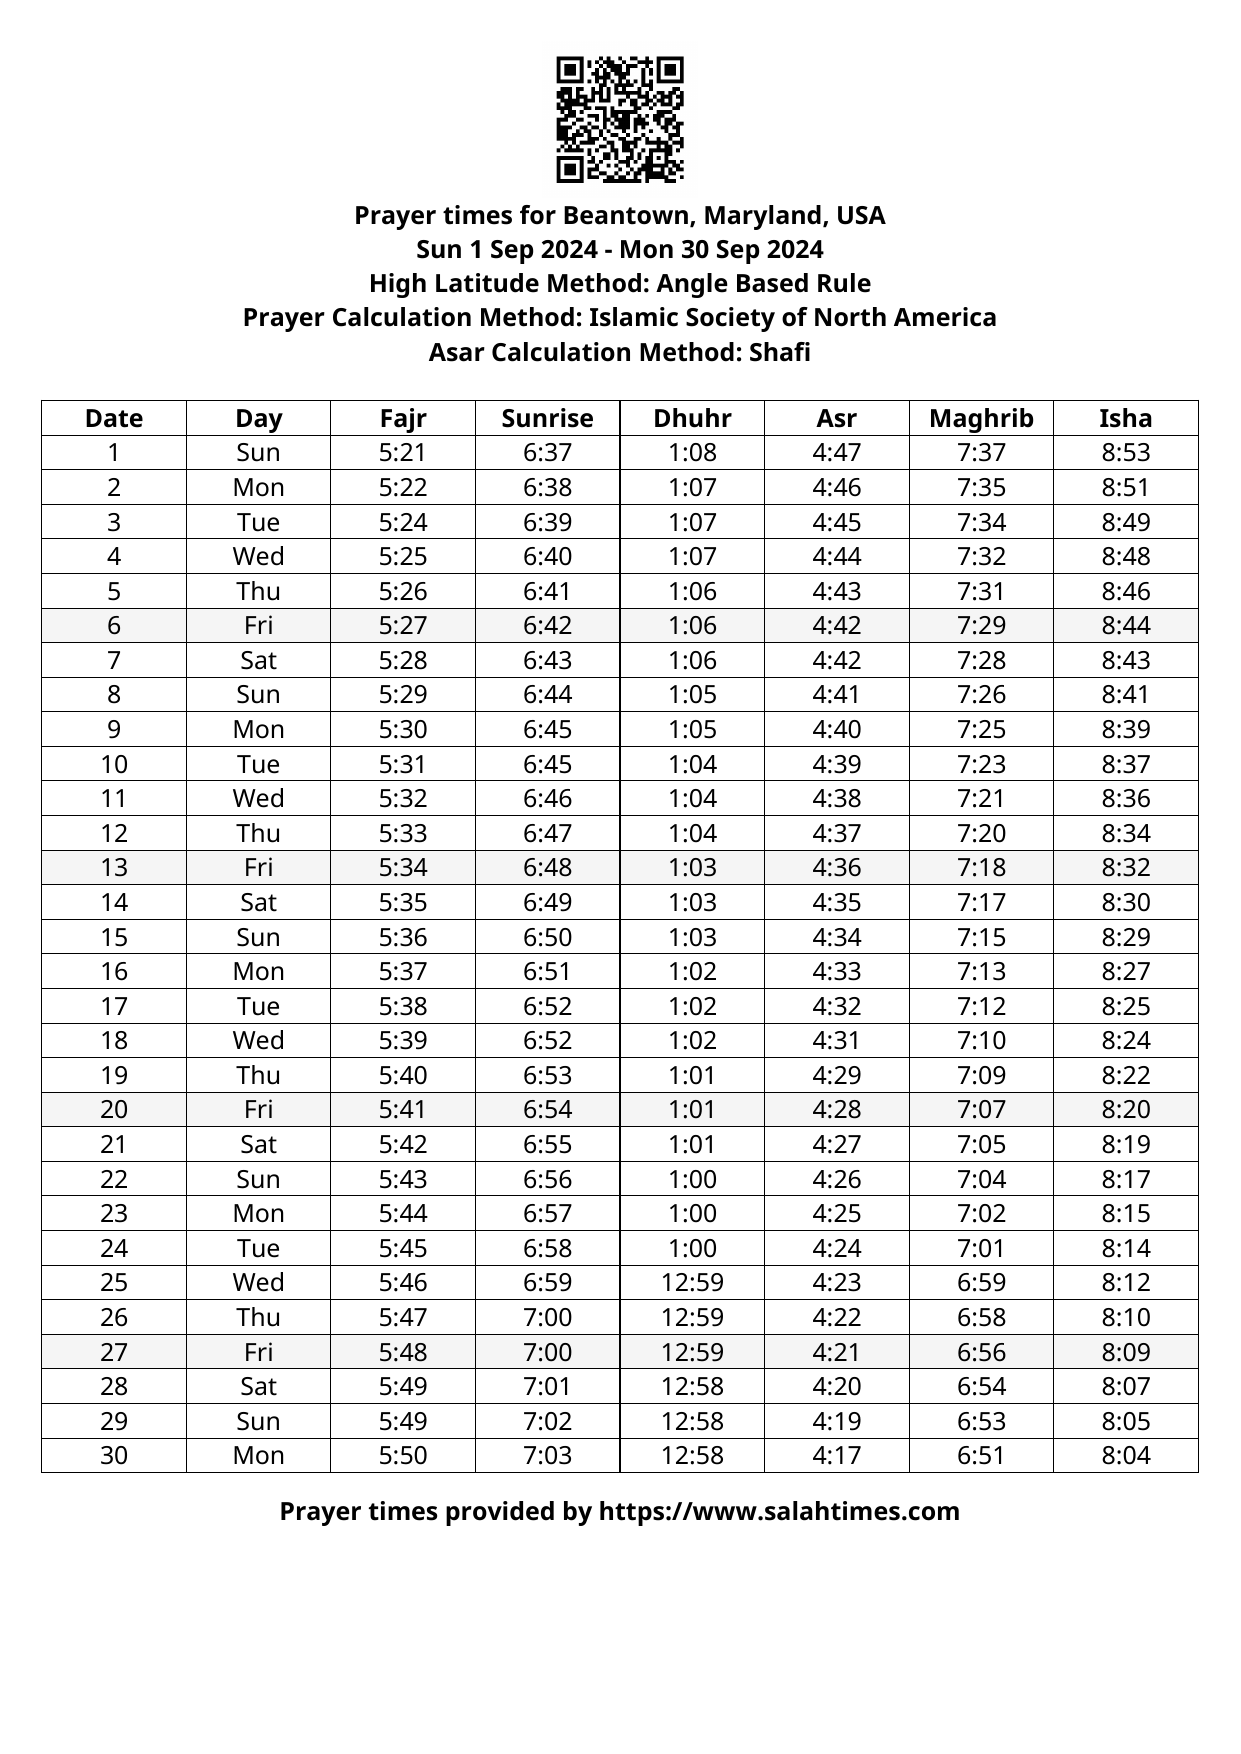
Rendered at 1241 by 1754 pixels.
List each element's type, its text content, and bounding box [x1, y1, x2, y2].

table_cell 8:32 [1054, 851, 1198, 884]
table_cell 8:37 [1054, 747, 1198, 780]
table_cell 4:34 [765, 920, 909, 953]
table_cell 4:19 [765, 1404, 909, 1437]
table_cell 6:59 [910, 1266, 1053, 1299]
table_cell 8:19 [1054, 1127, 1198, 1161]
table_header Date [42, 401, 186, 434]
table_cell 8:15 [1054, 1196, 1198, 1230]
table_cell Sat [187, 643, 330, 677]
table_cell 7:20 [910, 816, 1053, 849]
table_cell 4:27 [765, 1127, 909, 1161]
table_cell 4:38 [765, 781, 909, 815]
table_cell 6:42 [476, 609, 619, 642]
table_cell 6:45 [476, 747, 619, 780]
table_cell Sun [187, 678, 330, 711]
table_cell 6:38 [476, 470, 619, 504]
table_cell Tue [187, 989, 330, 1022]
table_cell Sun [187, 1404, 330, 1437]
table_cell Sat [187, 1369, 330, 1403]
table_cell 8:53 [1054, 436, 1198, 469]
table_cell Tue [187, 747, 330, 780]
table_cell Fri [187, 1093, 330, 1126]
table_cell 7:21 [910, 781, 1053, 815]
table_cell 1:04 [621, 781, 764, 815]
table_cell 4:42 [765, 609, 909, 642]
table_cell 7:15 [910, 920, 1053, 953]
text Prayer times for Beantown, Maryland, USA [42, 198, 1198, 232]
table_cell 8:36 [1054, 781, 1198, 815]
table_cell 6:57 [476, 1196, 619, 1230]
table_cell 30 [42, 1439, 186, 1472]
table_cell 7:25 [910, 712, 1053, 746]
table_cell Thu [187, 1300, 330, 1334]
table_cell 7:10 [910, 1024, 1053, 1057]
table_cell 1:06 [621, 574, 764, 607]
table_cell 4:42 [765, 643, 909, 677]
table_cell 6:56 [476, 1162, 619, 1195]
table_cell 5:22 [331, 470, 475, 504]
table_cell 6:51 [910, 1439, 1053, 1472]
table_cell 7:07 [910, 1093, 1053, 1126]
table_cell 5:36 [331, 920, 475, 953]
table_cell 1:07 [621, 505, 764, 538]
table_cell 6:40 [476, 539, 619, 573]
table_cell 6:46 [476, 781, 619, 815]
table_cell 7:29 [910, 609, 1053, 642]
table_cell 8:48 [1054, 539, 1198, 573]
table_cell 7:23 [910, 747, 1053, 780]
table_cell Thu [187, 574, 330, 607]
table_cell 5:43 [331, 1162, 475, 1195]
table_header Isha [1054, 401, 1198, 434]
table_cell 20 [42, 1093, 186, 1126]
table_cell 23 [42, 1196, 186, 1230]
table_cell 8:22 [1054, 1058, 1198, 1092]
table_cell 8:43 [1054, 643, 1198, 677]
table_cell 1:01 [621, 1127, 764, 1161]
table_cell 5:24 [331, 505, 475, 538]
table_cell 6:48 [476, 851, 619, 884]
table_cell 29 [42, 1404, 186, 1437]
table_cell 12:59 [621, 1335, 764, 1368]
table_cell 1:05 [621, 712, 764, 746]
table_cell 1:01 [621, 1093, 764, 1126]
table_cell 8:14 [1054, 1231, 1198, 1264]
table_cell 5 [42, 574, 186, 607]
table_cell 4:29 [765, 1058, 909, 1092]
table_cell 4:47 [765, 436, 909, 469]
table_cell 6:59 [476, 1266, 619, 1299]
table_cell 4:17 [765, 1439, 909, 1472]
table_cell 6:56 [910, 1335, 1053, 1368]
table_cell 6:53 [910, 1404, 1053, 1437]
table_cell 6:39 [476, 505, 619, 538]
table_cell 8:27 [1054, 954, 1198, 988]
table_cell 7:26 [910, 678, 1053, 711]
table_cell 8:04 [1054, 1439, 1198, 1472]
table_cell 1:00 [621, 1231, 764, 1264]
table_cell 5:33 [331, 816, 475, 849]
table_cell 25 [42, 1266, 186, 1299]
table_cell 4:46 [765, 470, 909, 504]
table_cell 8:39 [1054, 712, 1198, 746]
table_header Fajr [331, 401, 475, 434]
table_cell 5:39 [331, 1024, 475, 1057]
table_cell Wed [187, 539, 330, 573]
table_cell 5:35 [331, 885, 475, 919]
table_cell Fri [187, 609, 330, 642]
table_cell 4:32 [765, 989, 909, 1022]
table_cell 1:05 [621, 678, 764, 711]
table_cell 5:48 [331, 1335, 475, 1368]
table_cell Wed [187, 781, 330, 815]
table_cell 4:37 [765, 816, 909, 849]
table_cell 6:47 [476, 816, 619, 849]
table_cell 7:00 [476, 1300, 619, 1334]
table_cell 15 [42, 920, 186, 953]
table_cell 16 [42, 954, 186, 988]
table_cell 5:29 [331, 678, 475, 711]
table_cell 4:39 [765, 747, 909, 780]
table_cell 7:04 [910, 1162, 1053, 1195]
table_cell 12:59 [621, 1300, 764, 1334]
table_cell 7:12 [910, 989, 1053, 1022]
table_cell 1:03 [621, 851, 764, 884]
table_cell Mon [187, 712, 330, 746]
text Sun 1 Sep 2024 - Mon 30 Sep 2024 [42, 232, 1198, 266]
table_cell 7:18 [910, 851, 1053, 884]
table_cell 8:44 [1054, 609, 1198, 642]
table_cell 8:30 [1054, 885, 1198, 919]
table_cell 4:45 [765, 505, 909, 538]
table_cell 1:06 [621, 643, 764, 677]
table_cell Wed [187, 1266, 330, 1299]
table_cell 6:52 [476, 1024, 619, 1057]
table_header Maghrib [910, 401, 1053, 434]
table_cell 5:49 [331, 1369, 475, 1403]
table_cell 7:01 [910, 1231, 1053, 1264]
table_cell 5:42 [331, 1127, 475, 1161]
table_cell 4:28 [765, 1093, 909, 1126]
table_cell Wed [187, 1024, 330, 1057]
table_cell 6:52 [476, 989, 619, 1022]
table_cell 27 [42, 1335, 186, 1368]
table_cell 8:24 [1054, 1024, 1198, 1057]
table_cell 4:41 [765, 678, 909, 711]
table_cell 6:53 [476, 1058, 619, 1092]
table_cell 6:50 [476, 920, 619, 953]
table_cell 6:43 [476, 643, 619, 677]
table_cell 5:46 [331, 1266, 475, 1299]
table_cell Sun [187, 436, 330, 469]
table_cell 8:12 [1054, 1266, 1198, 1299]
table_cell 5:50 [331, 1439, 475, 1472]
table_cell Mon [187, 954, 330, 988]
table_cell 1:00 [621, 1196, 764, 1230]
table_header Dhuhr [621, 401, 764, 434]
table_cell Fri [187, 1335, 330, 1368]
picture [542, 41, 699, 198]
table_cell 4:25 [765, 1196, 909, 1230]
table_cell 5:21 [331, 436, 475, 469]
table_cell 7:13 [910, 954, 1053, 988]
table_cell 4:31 [765, 1024, 909, 1057]
table_cell 1:03 [621, 885, 764, 919]
text Prayer times provided by https://www.salahtimes.com [42, 1494, 1198, 1528]
table_cell 6:54 [476, 1093, 619, 1126]
table_cell 12 [42, 816, 186, 849]
table_cell 5:44 [331, 1196, 475, 1230]
table_cell 1:04 [621, 747, 764, 780]
table_cell 4:22 [765, 1300, 909, 1334]
table_cell 1:00 [621, 1162, 764, 1195]
table_cell 5:37 [331, 954, 475, 988]
table_cell 8:49 [1054, 505, 1198, 538]
table_cell Tue [187, 1231, 330, 1264]
table_cell 4:36 [765, 851, 909, 884]
table_cell 4:21 [765, 1335, 909, 1368]
table_cell 7:17 [910, 885, 1053, 919]
table_cell 4 [42, 539, 186, 573]
table_cell 8:20 [1054, 1093, 1198, 1126]
table_cell 7 [42, 643, 186, 677]
table_cell 10 [42, 747, 186, 780]
table_header Asr [765, 401, 909, 434]
table_cell 7:02 [476, 1404, 619, 1437]
table_cell 1:03 [621, 920, 764, 953]
table_cell 1:06 [621, 609, 764, 642]
table_cell 4:23 [765, 1266, 909, 1299]
table_cell 28 [42, 1369, 186, 1403]
table_cell 19 [42, 1058, 186, 1092]
table_cell 7:05 [910, 1127, 1053, 1161]
table_cell 14 [42, 885, 186, 919]
table_cell 24 [42, 1231, 186, 1264]
table_cell 8:29 [1054, 920, 1198, 953]
table_cell 8 [42, 678, 186, 711]
table_cell 8:25 [1054, 989, 1198, 1022]
table_cell 6:49 [476, 885, 619, 919]
table_cell 5:41 [331, 1093, 475, 1126]
table_cell 26 [42, 1300, 186, 1334]
table_cell 4:35 [765, 885, 909, 919]
table_cell Mon [187, 470, 330, 504]
table_cell 12:59 [621, 1266, 764, 1299]
table_cell 1:02 [621, 989, 764, 1022]
table_cell 8:17 [1054, 1162, 1198, 1195]
table_cell 6:51 [476, 954, 619, 988]
table_cell 5:40 [331, 1058, 475, 1092]
table_cell 7:00 [476, 1335, 619, 1368]
table_cell 8:51 [1054, 470, 1198, 504]
table_cell 12:58 [621, 1439, 764, 1472]
table_cell 5:47 [331, 1300, 475, 1334]
table_cell 5:31 [331, 747, 475, 780]
table_cell 7:01 [476, 1369, 619, 1403]
table_cell 5:26 [331, 574, 475, 607]
table_cell 7:09 [910, 1058, 1053, 1092]
table_cell 4:43 [765, 574, 909, 607]
table_cell Thu [187, 1058, 330, 1092]
table_cell Fri [187, 851, 330, 884]
text High Latitude Method: Angle Based Rule [42, 266, 1198, 300]
table_cell 8:09 [1054, 1335, 1198, 1368]
table_cell 1 [42, 436, 186, 469]
table_cell 5:32 [331, 781, 475, 815]
table_cell 8:46 [1054, 574, 1198, 607]
table_cell Sat [187, 1127, 330, 1161]
table_cell Mon [187, 1196, 330, 1230]
table_cell 4:24 [765, 1231, 909, 1264]
table_cell 6:44 [476, 678, 619, 711]
table_cell 22 [42, 1162, 186, 1195]
table_cell 1:02 [621, 954, 764, 988]
table_cell 8:34 [1054, 816, 1198, 849]
table_cell 8:41 [1054, 678, 1198, 711]
table_cell 8:07 [1054, 1369, 1198, 1403]
table_cell 5:49 [331, 1404, 475, 1437]
table_header Sunrise [476, 401, 619, 434]
table_cell 1:02 [621, 1024, 764, 1057]
table_cell 11 [42, 781, 186, 815]
table_cell Thu [187, 816, 330, 849]
table_cell 1:08 [621, 436, 764, 469]
table_cell 5:34 [331, 851, 475, 884]
table_cell 3 [42, 505, 186, 538]
table_cell 7:35 [910, 470, 1053, 504]
table_cell 17 [42, 989, 186, 1022]
table_cell Sun [187, 1162, 330, 1195]
table_cell 8:05 [1054, 1404, 1198, 1437]
table_header Day [187, 401, 330, 434]
table_cell 12:58 [621, 1369, 764, 1403]
table_cell 6:54 [910, 1369, 1053, 1403]
table_cell 6:41 [476, 574, 619, 607]
table_cell 7:32 [910, 539, 1053, 573]
table_cell 4:44 [765, 539, 909, 573]
table_cell 6:37 [476, 436, 619, 469]
table_cell 4:20 [765, 1369, 909, 1403]
table_cell 6:58 [476, 1231, 619, 1264]
table_cell Tue [187, 505, 330, 538]
table_cell 6:55 [476, 1127, 619, 1161]
table_cell 5:30 [331, 712, 475, 746]
table_cell 7:37 [910, 436, 1053, 469]
table_cell 13 [42, 851, 186, 884]
table_cell 21 [42, 1127, 186, 1161]
table_cell 7:28 [910, 643, 1053, 677]
table_cell 8:10 [1054, 1300, 1198, 1334]
table_cell 12:58 [621, 1404, 764, 1437]
table_cell 5:38 [331, 989, 475, 1022]
table_cell 6 [42, 609, 186, 642]
table_cell 1:04 [621, 816, 764, 849]
table_cell 9 [42, 712, 186, 746]
text Asar Calculation Method: Shafi [42, 334, 1198, 368]
table_cell 1:07 [621, 470, 764, 504]
table_cell 7:03 [476, 1439, 619, 1472]
table_cell Mon [187, 1439, 330, 1472]
table_cell 6:58 [910, 1300, 1053, 1334]
table_cell 5:45 [331, 1231, 475, 1264]
table_cell 5:27 [331, 609, 475, 642]
table_cell Sun [187, 920, 330, 953]
table_cell 4:33 [765, 954, 909, 988]
table_cell 18 [42, 1024, 186, 1057]
text Prayer Calculation Method: Islamic Society of North America [42, 300, 1198, 334]
table_cell 7:02 [910, 1196, 1053, 1230]
table_cell Sat [187, 885, 330, 919]
table_cell 4:26 [765, 1162, 909, 1195]
table_cell 7:31 [910, 574, 1053, 607]
table_cell 2 [42, 470, 186, 504]
table_cell 1:01 [621, 1058, 764, 1092]
table_cell 5:25 [331, 539, 475, 573]
table_cell 4:40 [765, 712, 909, 746]
table_cell 1:07 [621, 539, 764, 573]
table_cell 5:28 [331, 643, 475, 677]
table_cell 7:34 [910, 505, 1053, 538]
table_cell 6:45 [476, 712, 619, 746]
